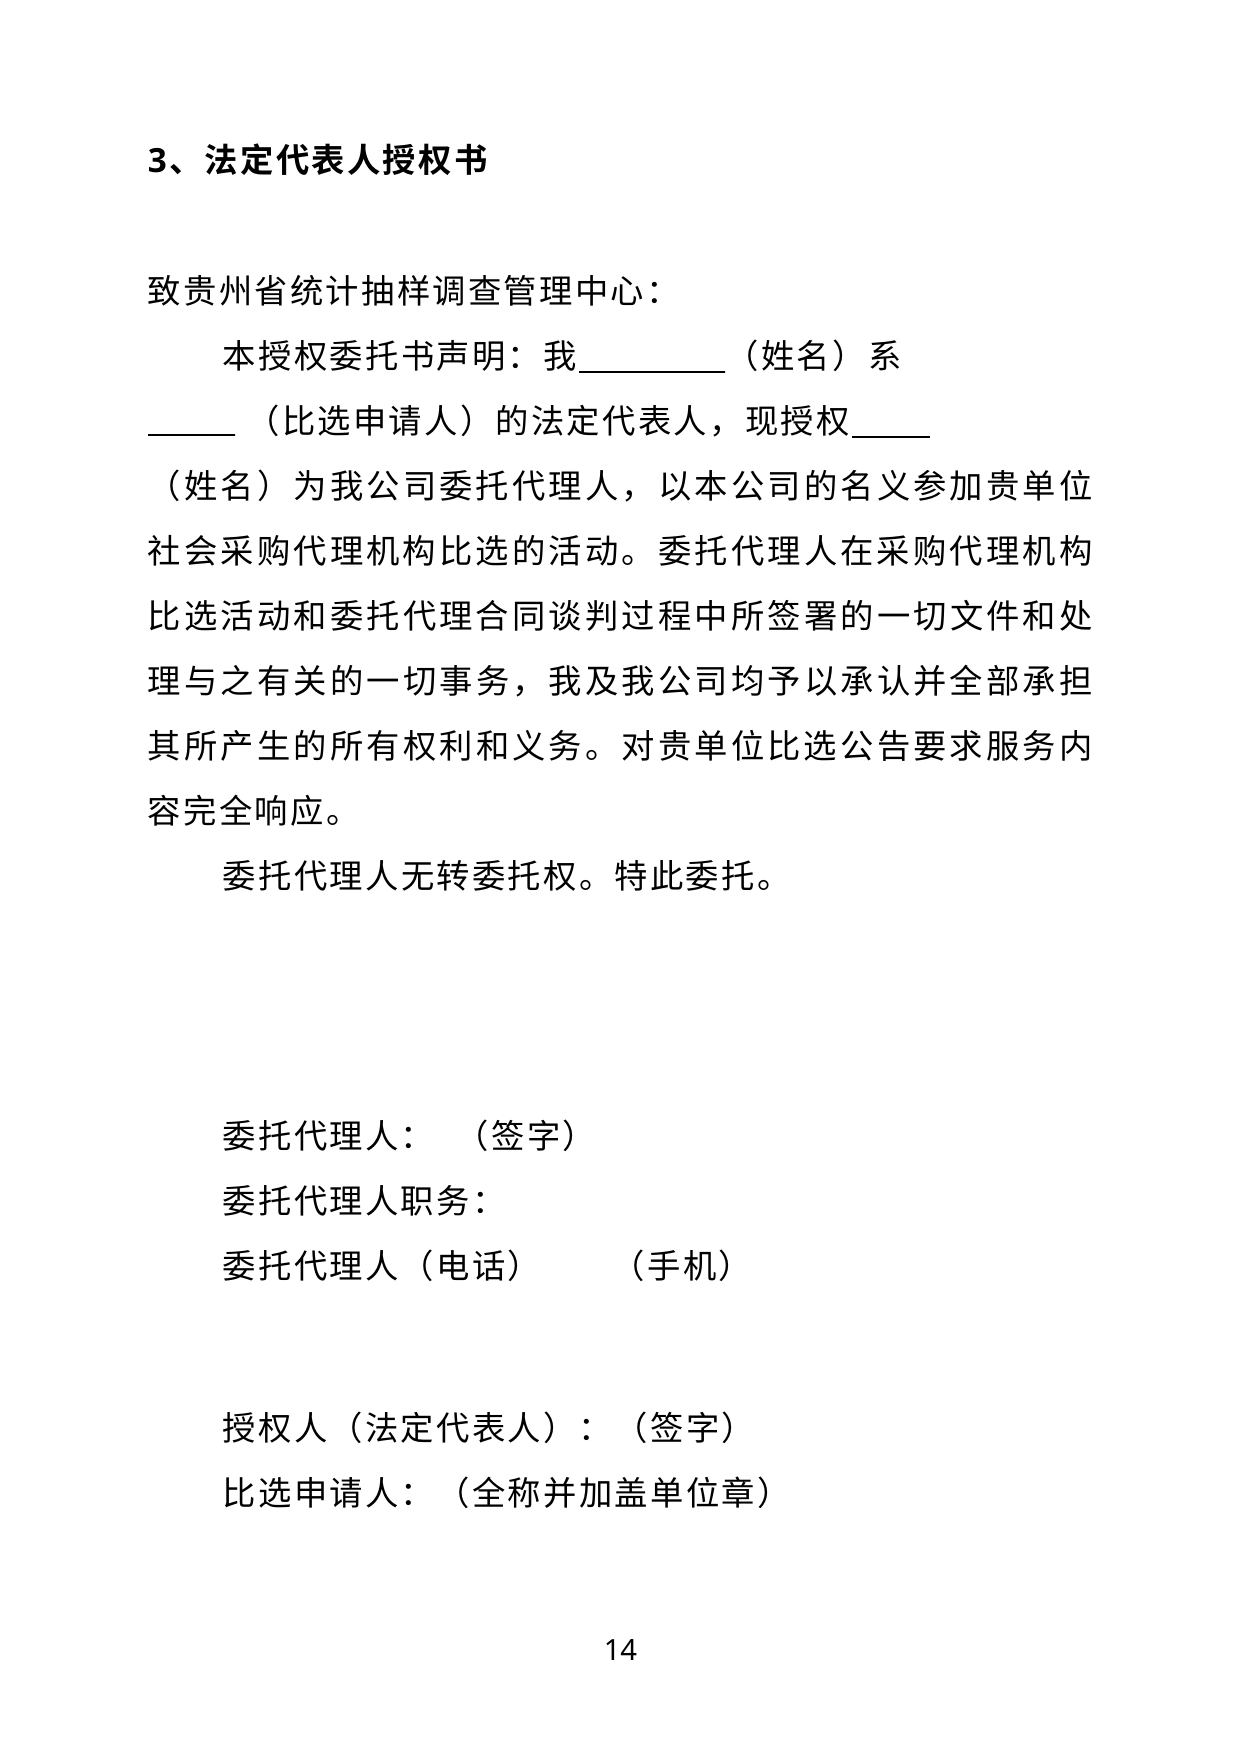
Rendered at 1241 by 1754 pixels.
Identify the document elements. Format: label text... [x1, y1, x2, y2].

text 委托代理人： （签字） [148, 1101, 1092, 1166]
text 委托代理人无转委托权。特此委托。 [148, 841, 1092, 906]
text 3、法定代表人授权书 [148, 126, 1092, 191]
text 委托代理人职务： [148, 1166, 1092, 1231]
text 比选申请人：（全称并加盖单位章） [148, 1458, 1092, 1523]
text 委托代理人（电话） （手机） [148, 1231, 1092, 1296]
text 授权人（法定代表人）：（签字） [148, 1393, 1092, 1458]
text 本授权委托书声明：我 （姓名）系 [148, 321, 1092, 386]
text （姓名）为我公司委托代理人，以本公司的名义参加贵单位社会采购代理机构比选的活动。委托代理人在采购代理机构比选活动和委托代理合同谈判过程中所签署的一切文件和处理与之有关的一切事务，我及我公司均予以承认并全部承担其所产生的所有权利和义务。对贵单位比选公告要求服务内容完全响应。 [148, 451, 1092, 841]
text 致贵州省统计抽样调查管理中心： [148, 256, 1092, 321]
text （比选申请人）的法定代表人，现授权 [148, 386, 1092, 451]
